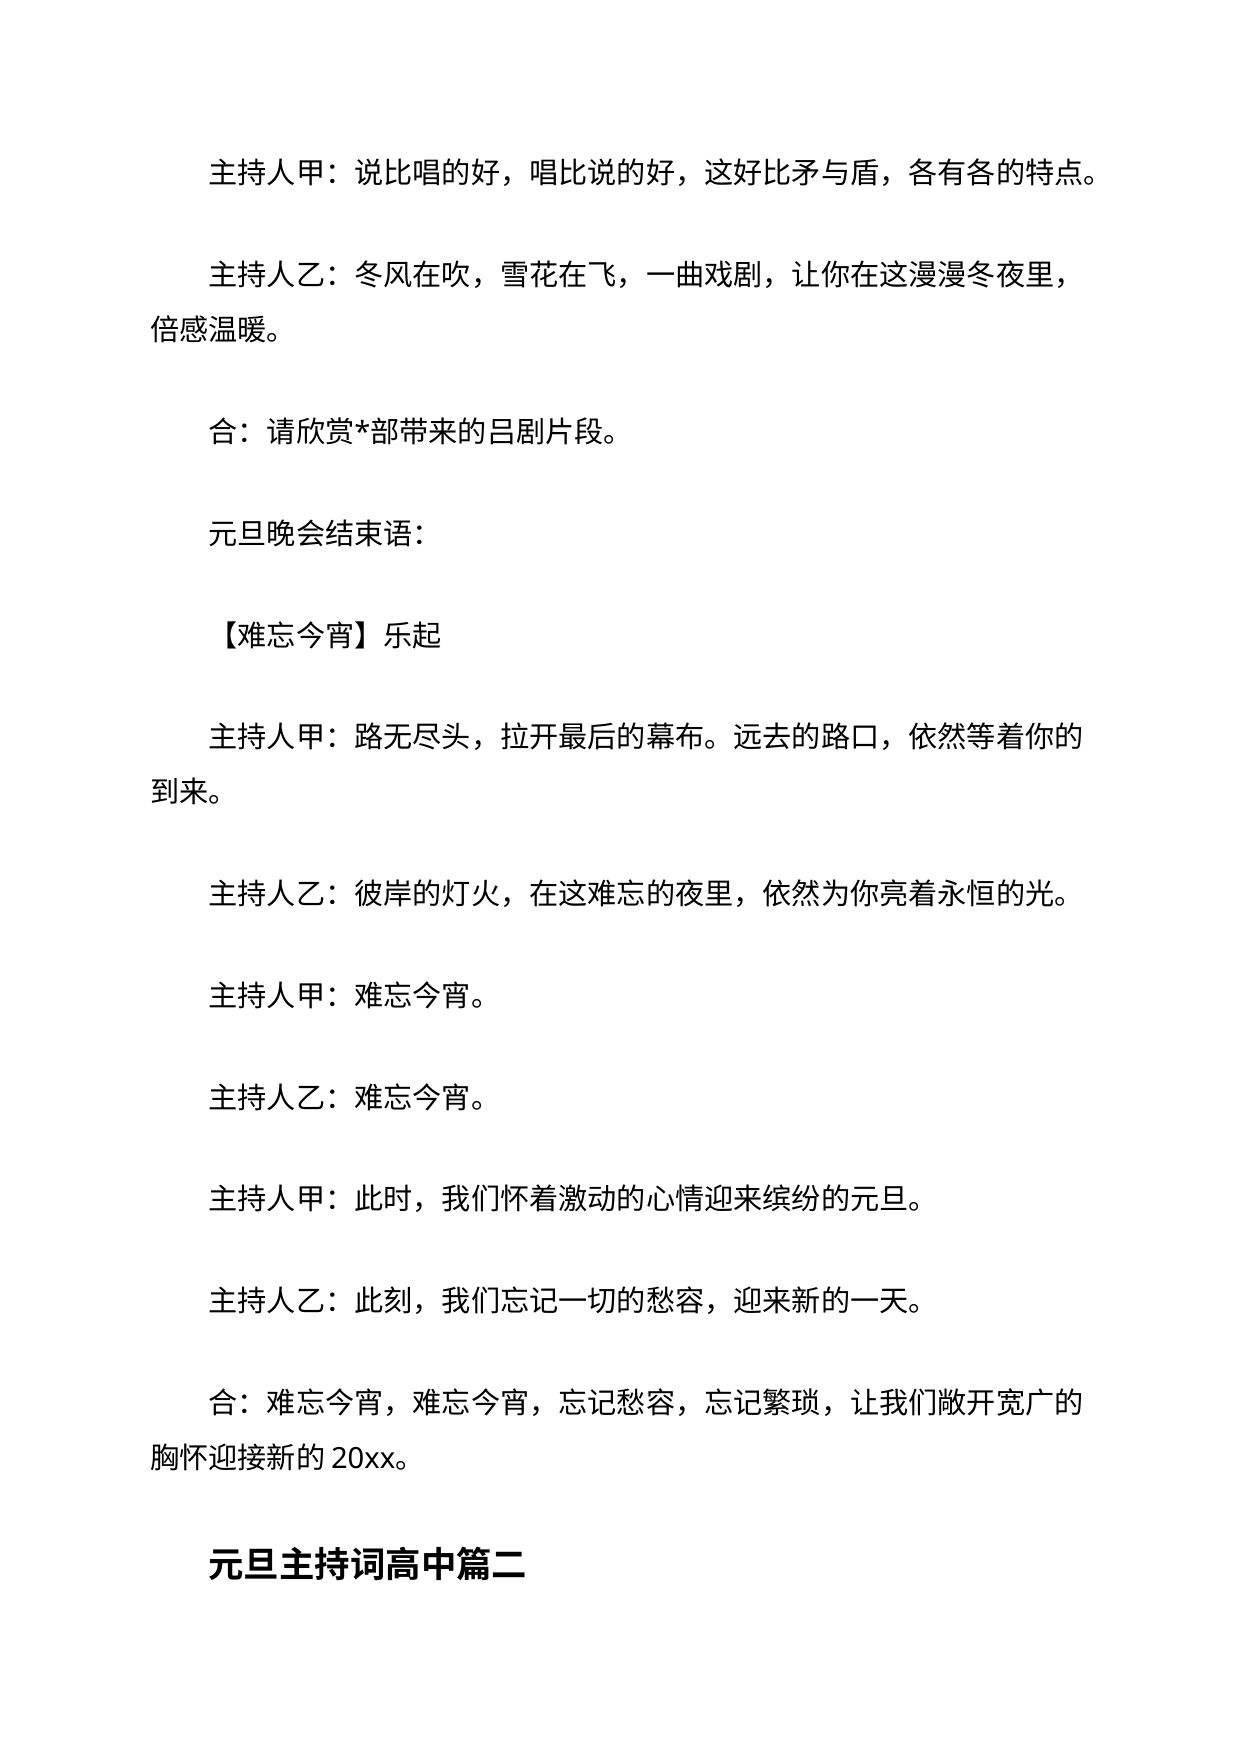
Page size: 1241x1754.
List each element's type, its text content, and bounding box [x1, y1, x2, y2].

text 合：难忘今宵，难忘今宵，忘记愁容，忘记繁琐，让我们敞开宽广的胸怀迎接新的20xx。 [150, 1379, 1090, 1477]
text 元旦晚会结束语： [150, 510, 1090, 553]
text 主持人甲：路无尽头，拉开最后的幕布。远去的路口，依然等着你的到来。 [150, 714, 1090, 811]
text 主持人甲：难忘今宵。 [150, 972, 1090, 1015]
text 主持人乙：冬风在吹，雪花在飞，一曲戏剧，让你在这漫漫冬夜里，倍感温暖。 [150, 252, 1090, 349]
text 主持人甲：说比唱的好，唱比说的好，这好比矛与盾，各有各的特点。 [150, 150, 1090, 192]
text 【难忘今宵】乐起 [150, 612, 1090, 654]
text 合：请欣赏*部带来的吕剧片段。 [150, 408, 1090, 451]
text 主持人乙：难忘今宵。 [150, 1074, 1090, 1116]
text 主持人甲：此时，我们怀着激动的心情迎来缤纷的元旦。 [150, 1176, 1090, 1218]
text 元旦主持词高中篇二 [150, 1536, 1090, 1588]
text 主持人乙：彼岸的灯火，在这难忘的夜里，依然为你亮着永恒的光。 [150, 871, 1090, 913]
text 主持人乙：此刻，我们忘记一切的愁容，迎来新的一天。 [150, 1278, 1090, 1320]
